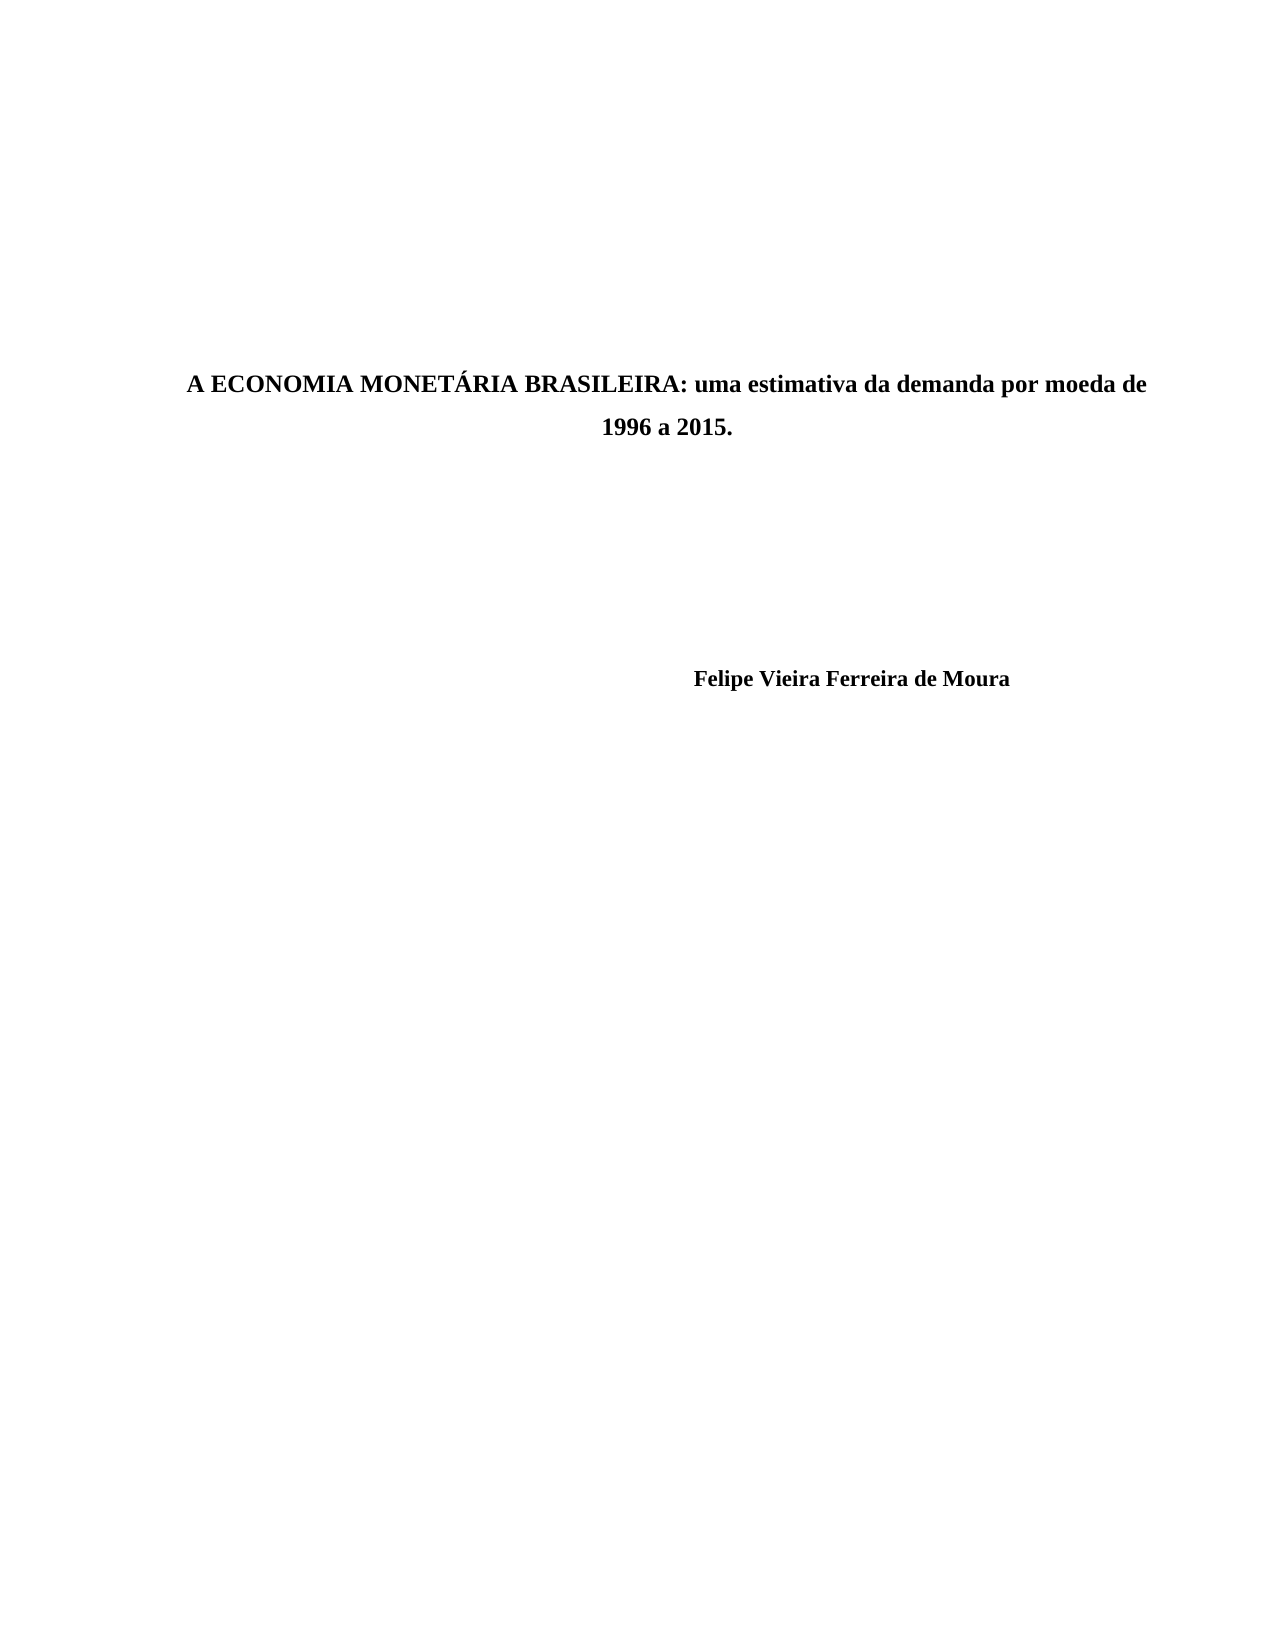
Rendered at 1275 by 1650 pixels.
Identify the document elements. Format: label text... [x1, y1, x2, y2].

text Felipe Vieira Ferreira de Moura [693, 664, 1157, 691]
text A ECONOMIA MONETÁRIA BRASILEIRA: uma estimativa da demanda por moeda de 1996 a 2015. [177, 369, 1157, 441]
